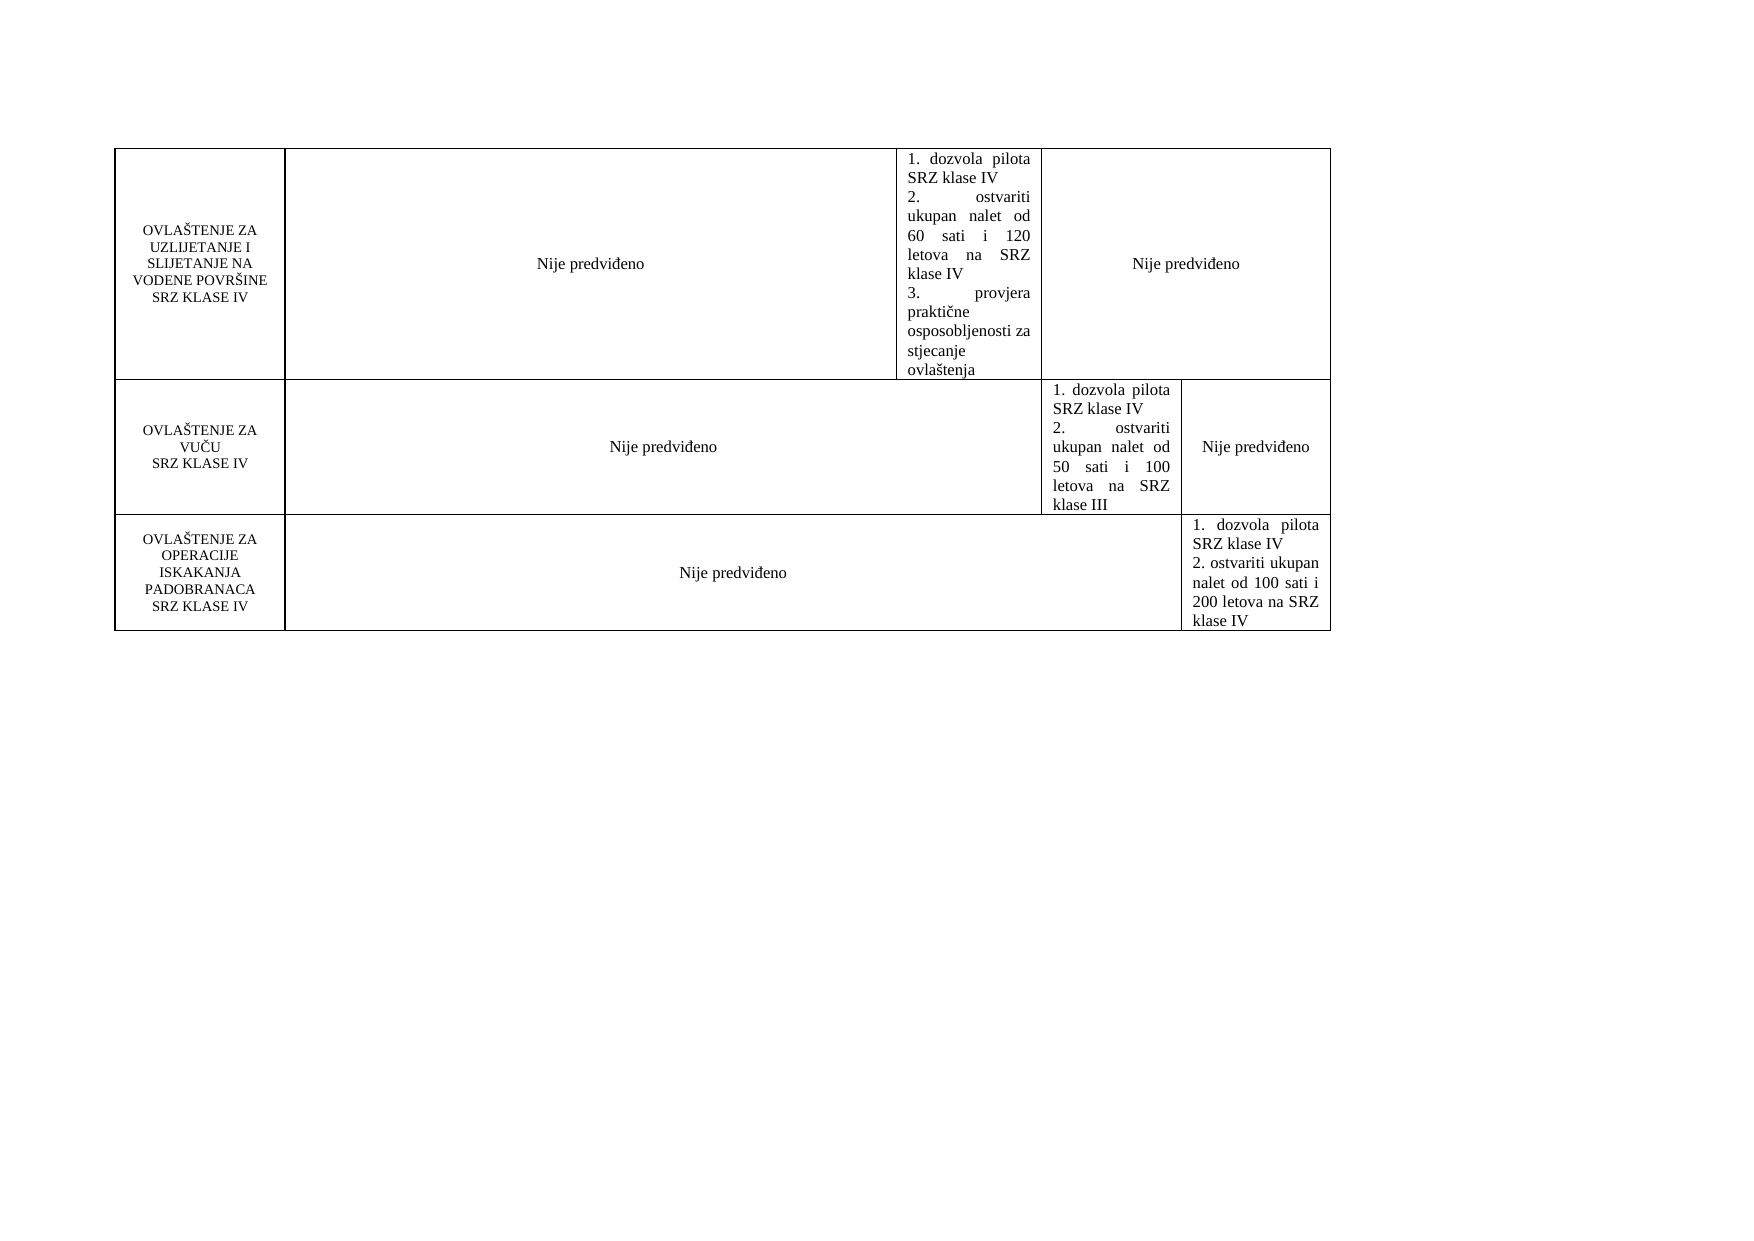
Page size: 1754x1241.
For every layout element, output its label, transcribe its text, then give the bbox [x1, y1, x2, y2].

table_cell Nije predviđeno [286, 149, 896, 379]
table_cell OVLAŠTENJE ZA VUČU SRZ KLASE IV [116, 380, 284, 514]
table_cell 1. dozvola pilota SRZ klase IV 2. ostvariti ukupan nalet od 100 sati i 200 letova na SRZ klase IV [1182, 515, 1330, 630]
table_cell 1. dozvola pilota SRZ klase IV 2. ostvariti ukupan nalet od 60 sati i 120 letova na SRZ klase IV 3. provjera praktične osposobljenosti za stjecanje ovlaštenja [897, 149, 1041, 379]
table_cell Nije predviđeno [286, 380, 1041, 514]
table_cell OVLAŠTENJE ZA OPERACIJE ISKAKANJA PADOBRANACA SRZ KLASE IV [116, 515, 284, 630]
table_cell Nije predviđeno [286, 515, 1181, 630]
table_cell 1. dozvola pilota SRZ klase IV 2. ostvariti ukupan nalet od 50 sati i 100 letova na SRZ klase III [1042, 380, 1181, 514]
table_cell OVLAŠTENJE ZA UZLIJETANJE I SLIJETANJE NA VODENE POVRŠINE SRZ KLASE IV [116, 149, 284, 379]
table_cell Nije predviđeno [1182, 380, 1330, 514]
table_cell Nije predviđeno [1042, 149, 1330, 379]
